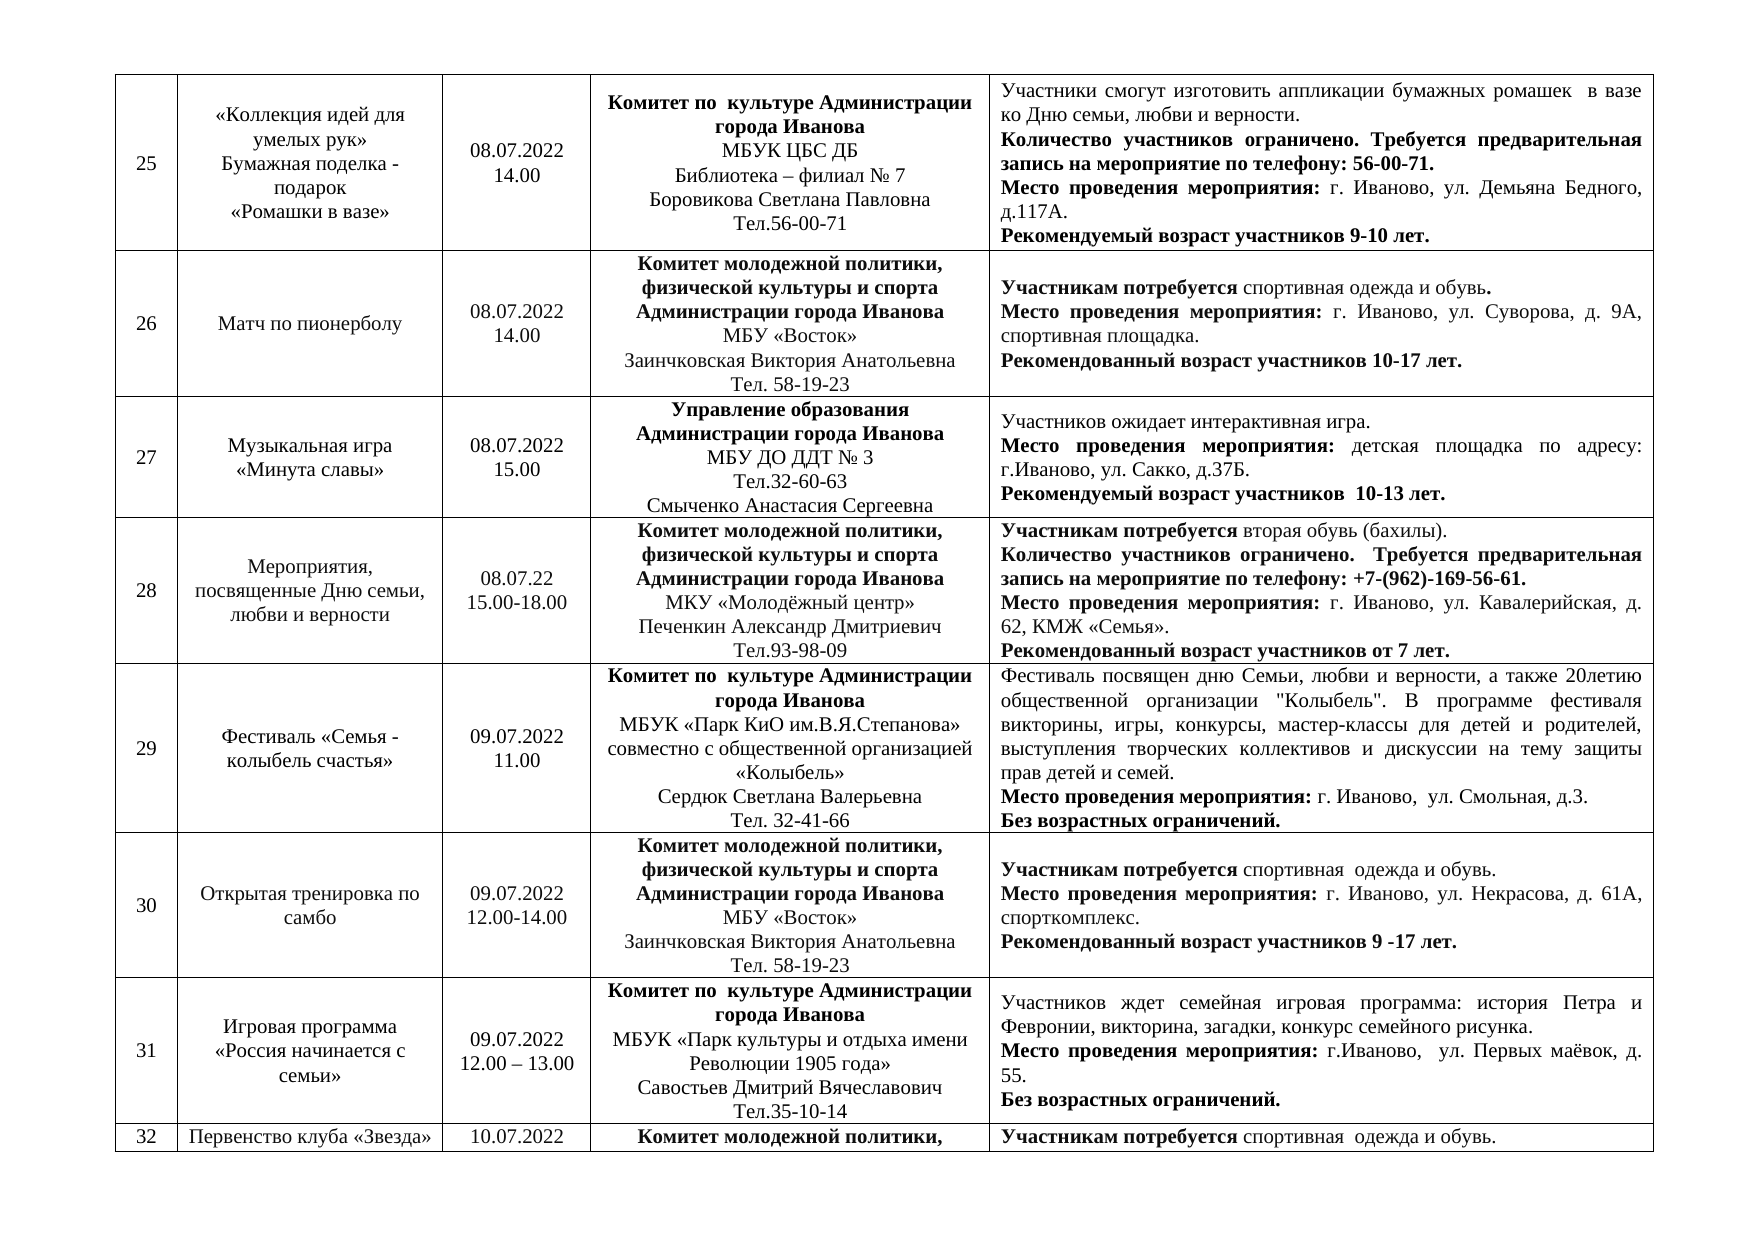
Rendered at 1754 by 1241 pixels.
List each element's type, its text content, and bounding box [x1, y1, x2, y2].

table_cell Комитет по культуре Администрации города Иванова МБУК «Парк культуры и отдыха имени Революции 1905 года» Савостьев Дмитрий Вячеславович Тел.35-10-14 [591, 978, 989, 1123]
table_cell Участники смогут изготовить аппликации бумажных ромашек в вазе ко Дню семьи, любви и верности. Количество участников ограничено. Требуется предварительная запись на мероприятие по телефону: 56-00-71. Место проведения мероприятия: г. Иваново, ул. Демьяна Бедного, д.117А. Рекомендуемый возраст участников 9-10 лет. [990, 75, 1653, 250]
table_cell Мероприятия, посвященные Дню семьи, любви и верности [178, 518, 442, 662]
table_cell Участникам потребуется спортивная одежда и обувь. Место проведения мероприятия: г. Иваново, ул. Суворова, д. 9А, спортивная площадка. Рекомендованный возраст участников 10-17 лет. [990, 251, 1653, 396]
table_cell Игровая программа «Россия начинается с семьи» [178, 978, 442, 1123]
table_cell Комитет по культуре Администрации города Иванова МБУК «Парк КиО им.В.Я.Степанова» совместно с общественной организацией «Колыбель» Сердюк Светлана Валерьевна Тел. 32-41-66 [591, 664, 989, 832]
table_cell Комитет молодежной политики, физической культуры и спорта Администрации города Иванова МКУ «Молодёжный центр» Печенкин Александр Дмитриевич Тел.93-98-09 [591, 518, 989, 662]
table_cell Фестиваль посвящен дню Семьи, любви и верности, а также 20летию общественной организации "Колыбель". В программе фестиваля викторины, игры, конкурсы, мастер-классы для детей и родителей, выступления творческих коллективов и дискуссии на тему защиты прав детей и семей. Место проведения мероприятия: г. Иваново, ул. Смольная, д.3. Без возрастных ограничений. [990, 664, 1653, 832]
table_cell Комитет молодежной политики, физической культуры и спорта Администрации города Иванова МБУ «Восток» Заинчковская Виктория Анатольевна Тел. 58-19-23 [591, 251, 989, 396]
table_cell 31 [116, 978, 177, 1123]
table_cell 26 [116, 251, 177, 396]
table_cell 09.07.2022 12.00-14.00 [443, 833, 590, 977]
table_cell Комитет молодежной политики, физической культуры и спорта Администрации города Иванова МБУ «Восток» Заинчковская Виктория Анатольевна Тел. 58-19-23 [591, 833, 989, 977]
table_cell 30 [116, 833, 177, 977]
table_cell 08.07.2022 14.00 [443, 75, 590, 250]
table_cell Участников ожидает интерактивная игра. Место проведения мероприятия: детская площадка по адресу: г.Иваново, ул. Сакко, д.37Б. Рекомендуемый возраст участников 10-13 лет. [990, 397, 1653, 517]
table_cell Матч по пионерболу [178, 251, 442, 396]
table_cell 32 [116, 1124, 177, 1151]
table_cell 08.07.2022 14.00 [443, 251, 590, 396]
table_cell Участникам потребуется вторая обувь (бахилы). Количество участников ограничено. Требуется предварительная запись на мероприятие по телефону: +7-(962)-169-56-61. Место проведения мероприятия: г. Иваново, ул. Кавалерийская, д. 62, КМЖ «Семья». Рекомендованный возраст участников от 7 лет. [990, 518, 1653, 662]
table_cell «Коллекция идей для умелых рук» Бумажная поделка -подарок «Ромашки в вазе» [178, 75, 442, 250]
table_cell Фестиваль «Семья - колыбель счастья» [178, 664, 442, 832]
table_cell Участников ждет семейная игровая программа: история Петра и Февронии, викторина, загадки, конкурс семейного рисунка. Место проведения мероприятия: г.Иваново, ул. Первых маёвок, д. 55. Без возрастных ограничений. [990, 978, 1653, 1123]
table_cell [990, 1124, 1653, 1151]
table_cell Открытая тренировка по самбо [178, 833, 442, 977]
table_cell 10.07.2022 11.00 [443, 1124, 590, 1151]
table_cell 09.07.2022 11.00 [443, 664, 590, 832]
table_cell 27 [116, 397, 177, 517]
table_cell Участникам потребуется спортивная одежда и обувь. Место проведения мероприятия: г. Иваново, ул. Некрасова, д. 61А, спорткомплекс. Рекомендованный возраст участников 9 -17 лет. [990, 833, 1653, 977]
table_cell Управление образования Администрации города Иванова МБУ ДО ДДТ № 3 Тел.32-60-63 Смыченко Анастасия Сергеевна [591, 397, 989, 517]
table_cell 28 [116, 518, 177, 662]
table_cell Комитет по культуре Администрации города Иванова МБУК ЦБС ДБ Библиотека – филиал № 7 Боровикова Светлана Павловна Тел.56-00-71 [591, 75, 989, 250]
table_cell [591, 1124, 989, 1151]
table_cell Музыкальная игра «Минута славы» [178, 397, 442, 517]
table_cell 09.07.2022 12.00 – 13.00 [443, 978, 590, 1123]
table_cell 08.07.2022 15.00 [443, 397, 590, 517]
table_cell 25 [116, 75, 177, 250]
table_cell 08.07.22 15.00-18.00 [443, 518, 590, 662]
table_cell 29 [116, 664, 177, 832]
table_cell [178, 1124, 442, 1151]
